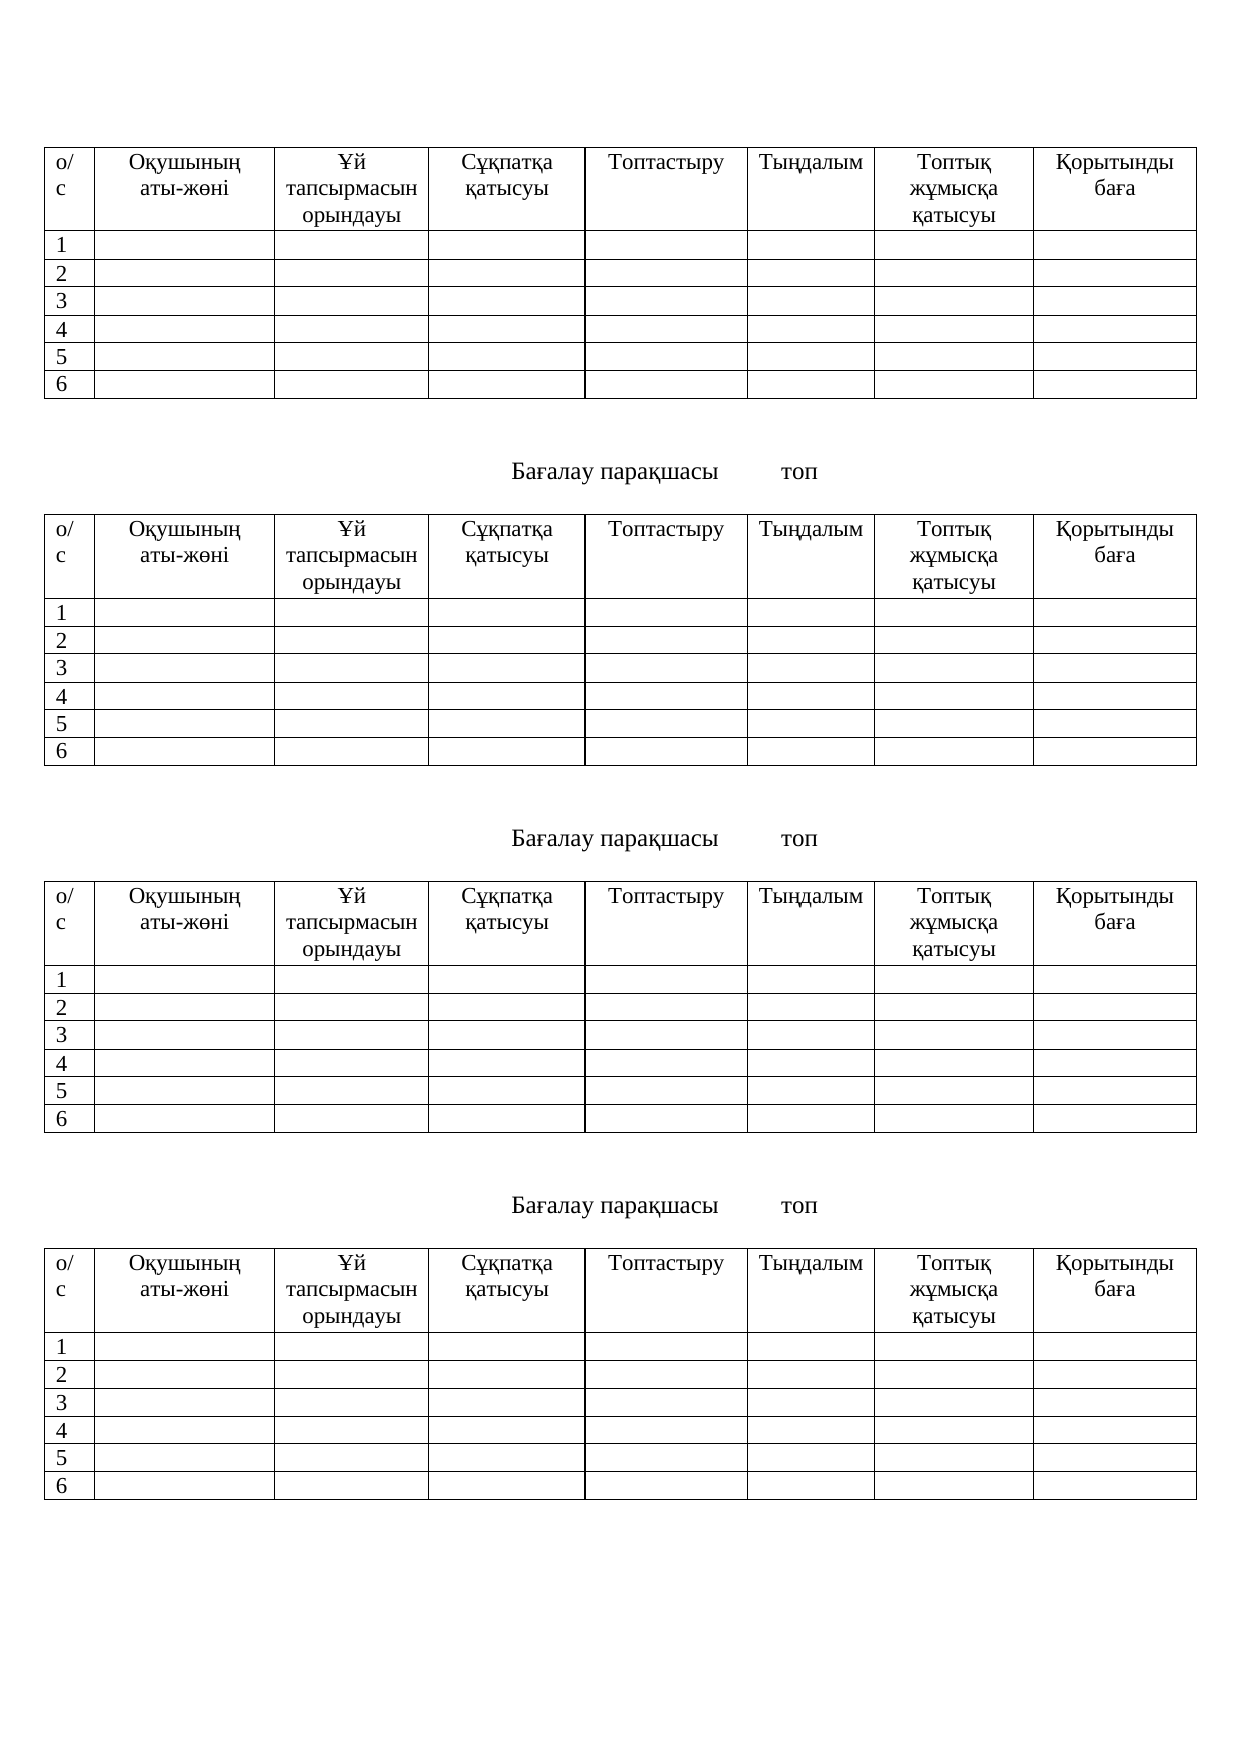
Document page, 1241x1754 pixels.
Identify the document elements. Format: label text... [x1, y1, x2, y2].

table_cell [748, 260, 874, 286]
table_cell [748, 1105, 874, 1132]
table_cell [1034, 599, 1196, 626]
table_cell [748, 1050, 874, 1076]
table_cell [875, 1389, 1033, 1416]
table_header Ұй тапсырмасын орындауы [275, 1249, 428, 1332]
table_cell [586, 627, 747, 653]
table_cell 3 [45, 654, 94, 682]
table_cell [875, 231, 1033, 259]
table_cell [95, 738, 274, 765]
table_cell [1034, 654, 1196, 682]
table_cell [95, 683, 274, 709]
table_header Сұқпатқа қатысуы [429, 1249, 584, 1332]
table_header о/с [45, 1249, 94, 1332]
table_cell [748, 994, 874, 1020]
table_cell [748, 1021, 874, 1049]
table_header о/с [45, 882, 94, 964]
table_cell [275, 343, 428, 369]
table_cell [275, 966, 428, 993]
table_cell [586, 1021, 747, 1049]
table_cell [95, 316, 274, 342]
table_cell [429, 627, 584, 653]
table_cell 4 [45, 1050, 94, 1076]
table_cell [1034, 994, 1196, 1020]
table_header Сұқпатқа қатысуы [429, 515, 584, 597]
table_cell 1 [45, 1333, 94, 1360]
table_header Қорытынды баға [1034, 515, 1196, 597]
table_header Ұй тапсырмасын орындауы [275, 882, 428, 964]
table_header Сұқпатқа қатысуы [429, 882, 584, 964]
table_cell [1034, 260, 1196, 286]
table_cell 2 [45, 260, 94, 286]
table_cell [875, 1105, 1033, 1132]
table_cell [275, 1417, 428, 1443]
table_cell [1034, 1472, 1196, 1499]
table_header Топтастыру [586, 515, 747, 597]
table_header о/с [45, 148, 94, 230]
table_cell [95, 1021, 274, 1049]
table_cell 3 [45, 1021, 94, 1049]
table_cell 6 [45, 371, 94, 398]
text Бағалау парақшасы топ [177, 456, 1152, 485]
table_cell [586, 1417, 747, 1443]
table_cell [1034, 738, 1196, 765]
table_header Қорытынды баға [1034, 1249, 1196, 1332]
table_cell [586, 683, 747, 709]
table_cell [586, 994, 747, 1020]
table_cell [95, 260, 274, 286]
table_cell [1034, 1105, 1196, 1132]
table_header Оқушының аты-жөні [95, 1249, 274, 1332]
table_cell [429, 343, 584, 369]
table_cell [429, 287, 584, 315]
table_cell [748, 371, 874, 398]
table_cell [1034, 683, 1196, 709]
table_cell [748, 1444, 874, 1471]
table_cell [748, 343, 874, 369]
text Бағалау парақшасы топ [177, 823, 1152, 852]
table_cell 4 [45, 683, 94, 709]
table_cell [586, 260, 747, 286]
table_cell 1 [45, 599, 94, 626]
table_cell [95, 1333, 274, 1360]
table_cell [586, 1077, 747, 1104]
table_cell [429, 1050, 584, 1076]
table_cell [275, 1472, 428, 1499]
table_cell [429, 1021, 584, 1049]
table_cell [748, 738, 874, 765]
table_cell [275, 627, 428, 653]
table_cell [429, 1105, 584, 1132]
table_cell [586, 343, 747, 369]
table_cell [275, 287, 428, 315]
table_cell [95, 1361, 274, 1387]
table_cell [429, 1444, 584, 1471]
table_cell [586, 1472, 747, 1499]
table_cell [1034, 1361, 1196, 1387]
table_cell [875, 1077, 1033, 1104]
table_cell [586, 966, 747, 993]
table_cell [1034, 1444, 1196, 1471]
table_cell [1034, 343, 1196, 369]
table_cell [586, 1105, 747, 1132]
table_cell [429, 1472, 584, 1499]
table_header Ұй тапсырмасын орындауы [275, 148, 428, 230]
table_cell [586, 1333, 747, 1360]
table_header Топтық жұмысқа қатысуы [875, 515, 1033, 597]
table_cell [429, 966, 584, 993]
table_cell 6 [45, 738, 94, 765]
table_cell [1034, 1077, 1196, 1104]
table_cell [95, 654, 274, 682]
table_cell [429, 371, 584, 398]
table_cell [95, 599, 274, 626]
table_cell [748, 599, 874, 626]
table_cell [275, 1077, 428, 1104]
table_cell [1034, 231, 1196, 259]
table_cell 4 [45, 316, 94, 342]
table_cell [875, 683, 1033, 709]
table_cell [429, 231, 584, 259]
table_cell [95, 966, 274, 993]
table_cell [748, 1333, 874, 1360]
table_cell [95, 710, 274, 737]
table_cell [748, 231, 874, 259]
table_cell [95, 343, 274, 369]
table_header Қорытынды баға [1034, 882, 1196, 964]
table_cell 2 [45, 1361, 94, 1387]
table_cell [429, 1333, 584, 1360]
table_cell [875, 1417, 1033, 1443]
table_cell 4 [45, 1417, 94, 1443]
table_header Оқушының аты-жөні [95, 148, 274, 230]
table_cell [875, 1444, 1033, 1471]
table_cell [275, 1444, 428, 1471]
table_cell [275, 1050, 428, 1076]
table_cell [875, 738, 1033, 765]
table_cell [275, 231, 428, 259]
table_cell [875, 343, 1033, 369]
table_cell [429, 1417, 584, 1443]
table_cell [429, 1361, 584, 1387]
table_cell [275, 654, 428, 682]
table_cell [429, 260, 584, 286]
table_cell 5 [45, 1444, 94, 1471]
table_cell [95, 1472, 274, 1499]
table_cell [275, 1021, 428, 1049]
table_cell [275, 1361, 428, 1387]
table_cell [275, 994, 428, 1020]
table_cell [875, 599, 1033, 626]
table_cell [275, 260, 428, 286]
table_cell [429, 654, 584, 682]
table_cell [586, 371, 747, 398]
table_cell [275, 1389, 428, 1416]
table_header о/с [45, 515, 94, 597]
table_cell [875, 966, 1033, 993]
table_cell [586, 231, 747, 259]
table_cell [586, 1444, 747, 1471]
table_cell [95, 627, 274, 653]
table_cell [748, 627, 874, 653]
table_cell [875, 1021, 1033, 1049]
table_cell [586, 654, 747, 682]
table_cell [586, 1050, 747, 1076]
table_header Топтастыру [586, 882, 747, 964]
table_cell [275, 599, 428, 626]
table_cell [748, 316, 874, 342]
table_cell 5 [45, 710, 94, 737]
table_cell [429, 683, 584, 709]
table_cell [748, 1472, 874, 1499]
table_cell [275, 371, 428, 398]
text Бағалау парақшасы топ [177, 1191, 1152, 1219]
table_cell [748, 710, 874, 737]
table_cell [875, 994, 1033, 1020]
table_cell [429, 1389, 584, 1416]
table_header Ұй тапсырмасын орындауы [275, 515, 428, 597]
table_cell [875, 1333, 1033, 1360]
table_cell [429, 599, 584, 626]
table_cell [586, 287, 747, 315]
table_cell 6 [45, 1472, 94, 1499]
table_cell [95, 1389, 274, 1416]
table_cell [95, 1444, 274, 1471]
table_cell [429, 710, 584, 737]
table_cell [275, 316, 428, 342]
table_cell [1034, 1021, 1196, 1049]
table_cell [429, 994, 584, 1020]
table_cell [1034, 1333, 1196, 1360]
table_header Топтық жұмысқа қатысуы [875, 882, 1033, 964]
table_cell [275, 1105, 428, 1132]
table_cell [95, 231, 274, 259]
table_cell [875, 627, 1033, 653]
table_cell 5 [45, 343, 94, 369]
table_cell [95, 1050, 274, 1076]
table_cell [875, 316, 1033, 342]
table_cell [586, 710, 747, 737]
table_cell [586, 599, 747, 626]
table_header Тыңдалым [748, 515, 874, 597]
table_cell [429, 316, 584, 342]
table_header Оқушының аты-жөні [95, 882, 274, 964]
table_cell [1034, 1389, 1196, 1416]
table_header Оқушының аты-жөні [95, 515, 274, 597]
table_cell [95, 1417, 274, 1443]
table_cell [95, 1105, 274, 1132]
table_cell [275, 683, 428, 709]
table_cell [95, 371, 274, 398]
table_cell [875, 654, 1033, 682]
table_cell [748, 1417, 874, 1443]
table_cell 3 [45, 287, 94, 315]
table_header Тыңдалым [748, 882, 874, 964]
table_cell [875, 1050, 1033, 1076]
table_cell [748, 966, 874, 993]
table_cell [748, 287, 874, 315]
table_cell 3 [45, 1389, 94, 1416]
table_cell [275, 738, 428, 765]
table_cell [1034, 316, 1196, 342]
table_cell [875, 371, 1033, 398]
table_cell 5 [45, 1077, 94, 1104]
table_cell [875, 287, 1033, 315]
table_cell [275, 710, 428, 737]
table_cell [748, 683, 874, 709]
table_header Топтастыру [586, 1249, 747, 1332]
table_cell [748, 1361, 874, 1387]
table_cell [275, 1333, 428, 1360]
table_cell [586, 1389, 747, 1416]
table_cell [95, 287, 274, 315]
table_cell [586, 738, 747, 765]
table_cell [748, 1389, 874, 1416]
table_cell 6 [45, 1105, 94, 1132]
table_cell [1034, 287, 1196, 315]
table_cell 2 [45, 627, 94, 653]
table_header Топтастыру [586, 148, 747, 230]
table_header Топтық жұмысқа қатысуы [875, 1249, 1033, 1332]
table_cell [1034, 371, 1196, 398]
table_cell 2 [45, 994, 94, 1020]
table_header Тыңдалым [748, 1249, 874, 1332]
table_header Қорытынды баға [1034, 148, 1196, 230]
table_cell [1034, 1050, 1196, 1076]
table_cell [1034, 627, 1196, 653]
table_cell [1034, 966, 1196, 993]
table_cell [1034, 1417, 1196, 1443]
table_cell [429, 1077, 584, 1104]
table_cell 1 [45, 966, 94, 993]
table_cell 1 [45, 231, 94, 259]
table_header Топтық жұмысқа қатысуы [875, 148, 1033, 230]
table_cell [586, 1361, 747, 1387]
table_cell [1034, 710, 1196, 737]
table_cell [875, 1361, 1033, 1387]
table_cell [748, 1077, 874, 1104]
table_cell [429, 738, 584, 765]
table_header Тыңдалым [748, 148, 874, 230]
table_cell [875, 710, 1033, 737]
table_header Сұқпатқа қатысуы [429, 148, 584, 230]
table_cell [95, 1077, 274, 1104]
table_cell [875, 1472, 1033, 1499]
table_cell [95, 994, 274, 1020]
table_cell [875, 260, 1033, 286]
table_cell [748, 654, 874, 682]
table_cell [586, 316, 747, 342]
